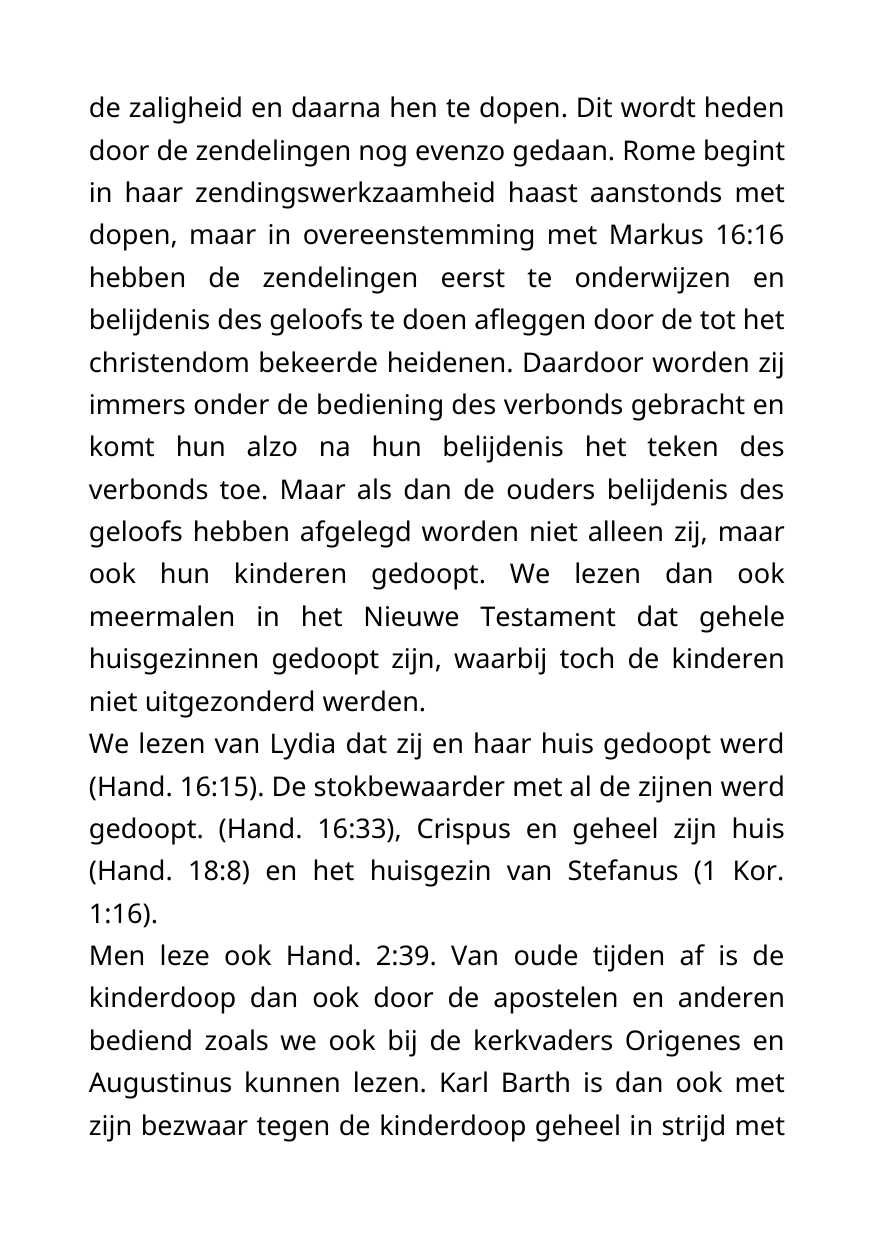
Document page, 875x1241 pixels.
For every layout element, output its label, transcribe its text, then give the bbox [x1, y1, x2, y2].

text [89, 937, 785, 1143]
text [89, 89, 785, 719]
text We lezen van Lydia dat zij en haar huis gedoopt werd (Hand. 16:15). De stokbewaarder met al de zijnen werd gedoopt. (Hand. 16:33), Crispus en geheel zijn huis (Hand. 18:8) en het huisgezin van Stefanus (1 Kor. 1:16). [89, 724, 785, 931]
